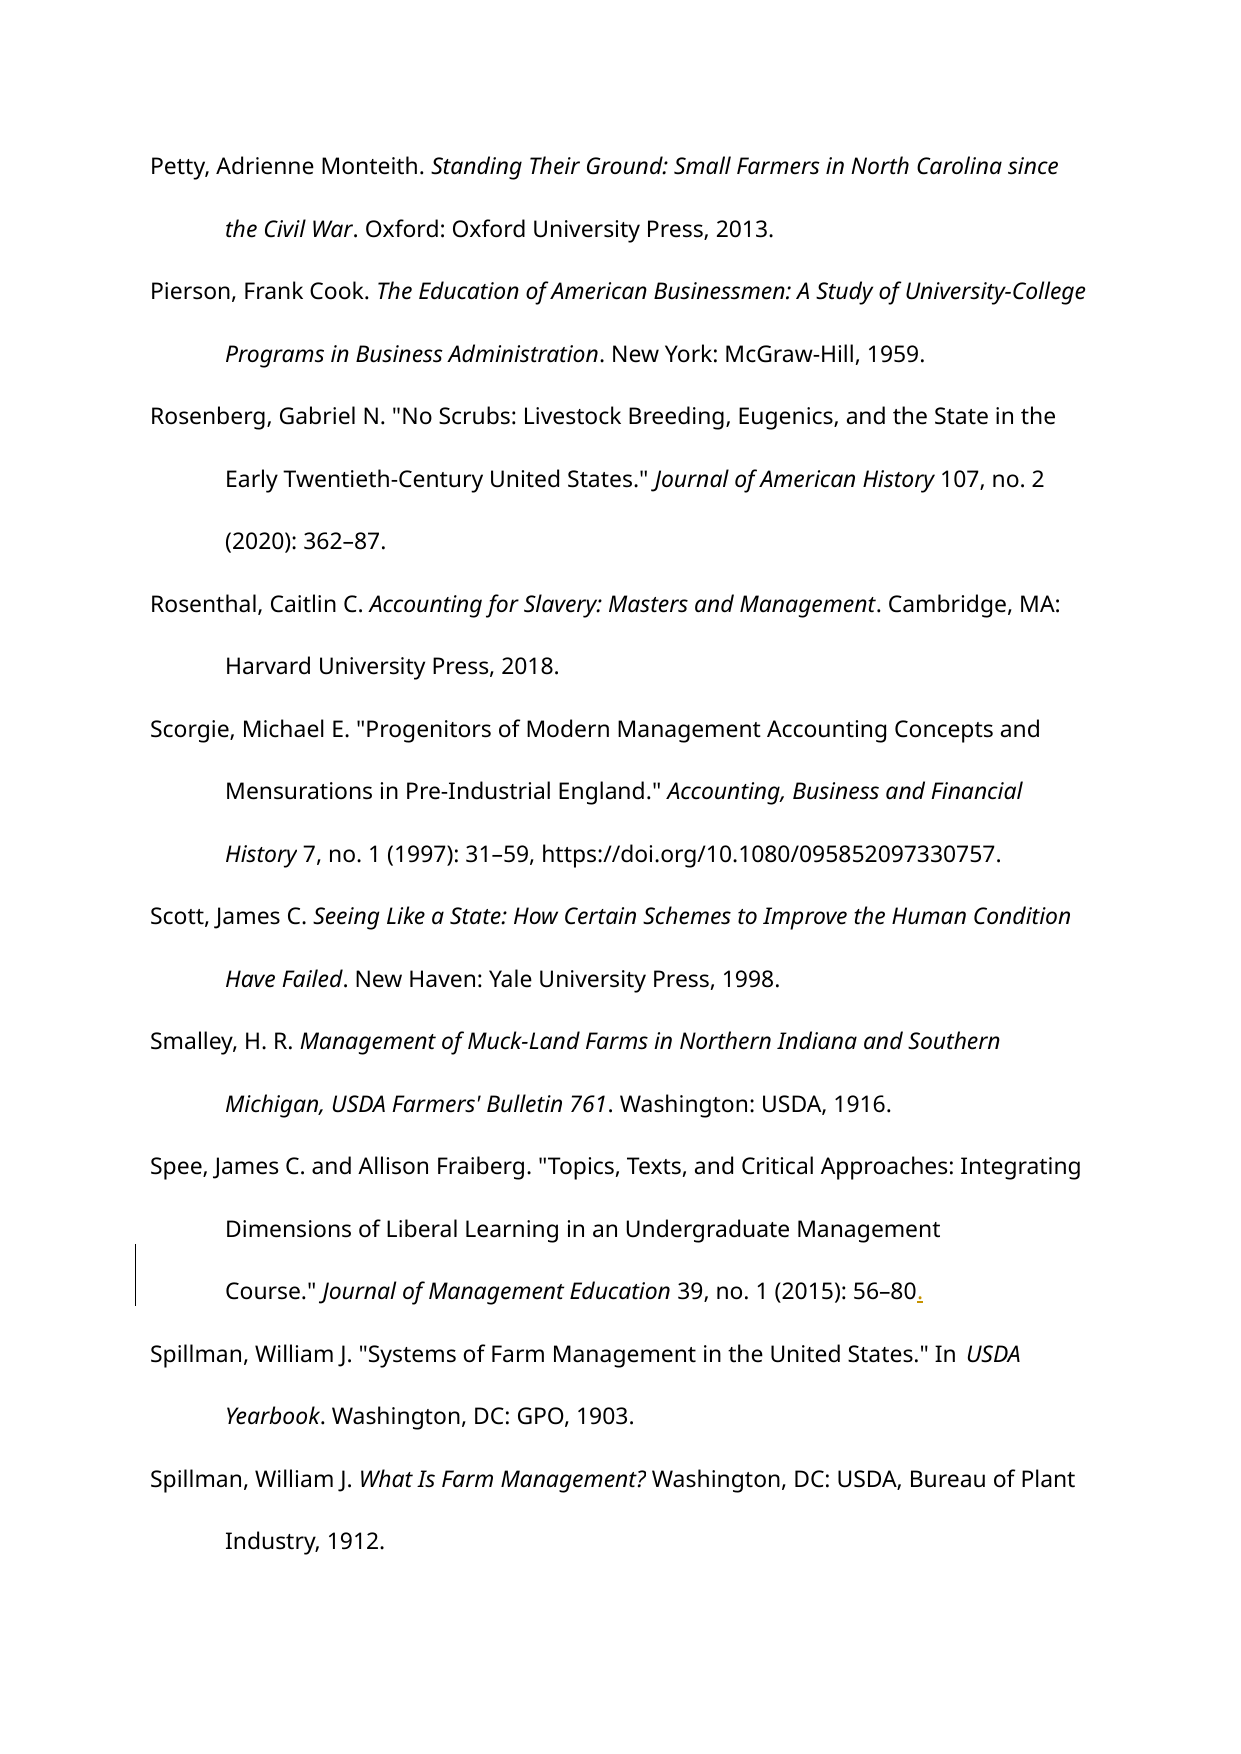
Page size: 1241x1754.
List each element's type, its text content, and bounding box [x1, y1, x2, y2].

text Petty, Adrienne Monteith. Standing Their Ground: Small Farmers in North Carolina since the Civil War. Oxford: Oxford University Press, 2013. [150, 150, 1090, 244]
text Smalley, H. R. Management of Muck-Land Farms in Northern Indiana and Southern Michigan, USDA Farmers' Bulletin 761. Washington: USDA, 1916. [150, 1025, 1090, 1119]
text Spillman, William J. What Is Farm Management? Washington, DC: USDA, Bureau of Plant Industry, 1912. [150, 1462, 1090, 1556]
text Rosenberg, Gabriel N. "No Scrubs: Livestock Breeding, Eugenics, and the State in the Early Twentieth-Century United States." Journal of American History 107, no. 2 (2020): 362–87. [150, 400, 1090, 556]
text Spee, James C. and Allison Fraiberg. "Topics, Texts, and Critical Approaches: Integrating Dimensions of Liberal Learning in an Undergraduate Management Course." Journal of Management Education 39, no. 1 (2015): 56–80 [150, 1150, 1090, 1306]
text Pierson, Frank Cook. The Education of American Businessmen: A Study of University-College Programs in Business Administration. New York: McGraw-Hill, 1959. [150, 275, 1090, 369]
text Spillman, William J. "Systems of Farm Management in the United States." In USDA Yearbook. Washington, DC: GPO, 1903. [150, 1337, 1090, 1431]
text Scott, James C. Seeing Like a State: How Certain Schemes to Improve the Human Condition Have Failed. New Haven: Yale University Press, 1998. [150, 900, 1090, 994]
text Rosenthal, Caitlin C. Accounting for Slavery: Masters and Management. Cambridge, MA: Harvard University Press, 2018. [150, 587, 1090, 681]
text Scorgie, Michael E. "Progenitors of Modern Management Accounting Concepts and Mensurations in Pre-Industrial England." Accounting, Business and Financial History 7, no. 1 (1997): 31–59, https://doi.org/10.1080/095852097330757. [150, 712, 1090, 869]
